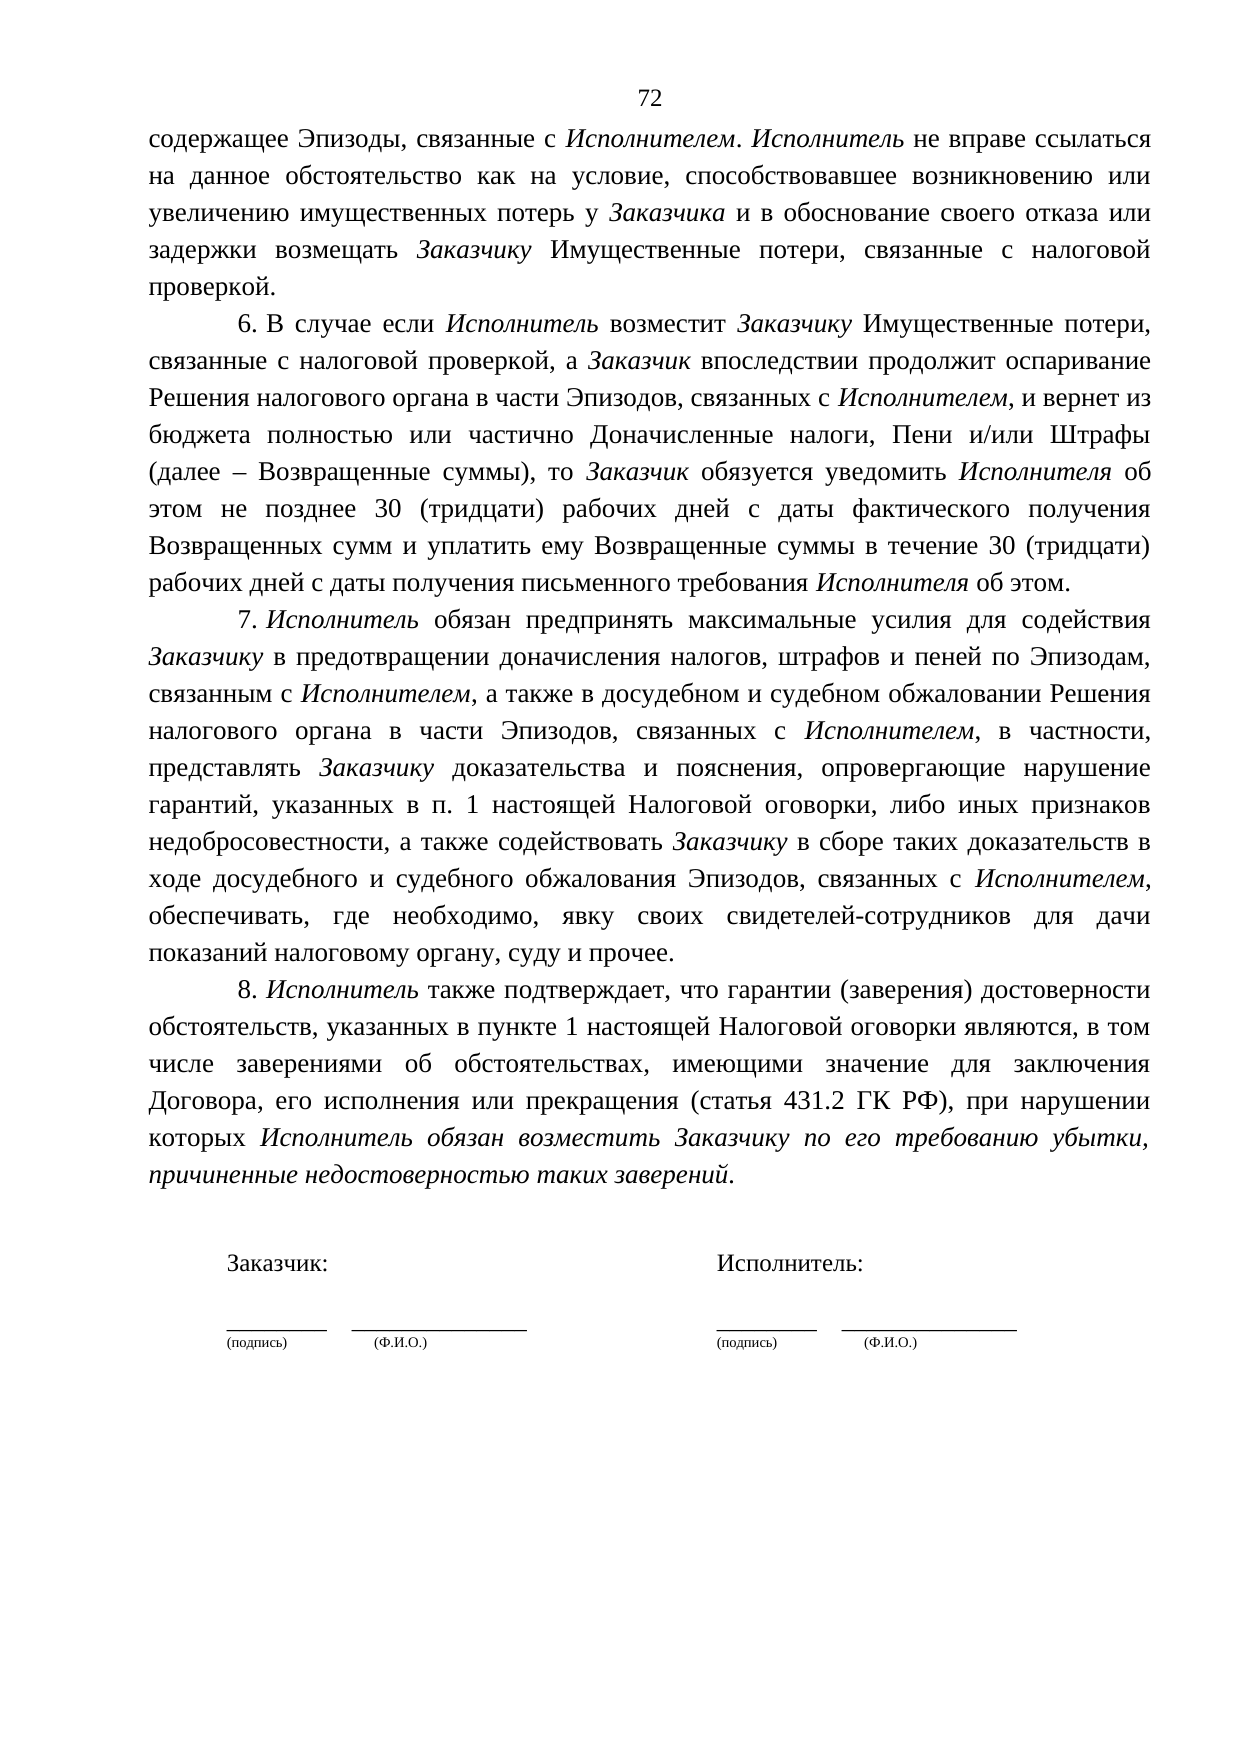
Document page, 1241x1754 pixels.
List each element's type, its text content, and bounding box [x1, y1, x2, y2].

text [148, 118, 1152, 303]
table_header Заказчик: ________ ______________ (подпись) (Ф.И.О.) [171, 1248, 661, 1389]
text 6. В случае если Исполнитель возместит Заказчику Имущественные потери, связанные с налоговой проверкой, а Заказчик впоследствии продолжит оспаривание Решения налогового органа в части Эпизодов, связанных с Исполнителем, и вернет из бюджета полностью или частично Доначисленные налоги, Пени и/или Штрафы (далее – Возвращенные суммы), то Заказчик обязуется уведомить Исполнителя об этом не позднее 30 (тридцати) рабочих дней с даты фактического получения Возвращенных сумм и уплатить ему Возвращенные суммы в течение 30 (тридцати) рабочих дней с даты получения письменного требования Исполнителя об этом. [148, 303, 1152, 599]
text 8. Исполнитель также подтверждает, что гарантии (заверения) достоверности обстоятельств, указанных в пункте 1 настоящей Налоговой оговорки являются, в том числе заверениями об обстоятельствах, имеющими значение для заключения Договора, его исполнения или прекращения (статья 431.2 ГК РФ), при нарушении которых Исполнитель обязан возместить Заказчику по его требованию убытки, причиненные недостоверностью таких заверений. [148, 969, 1152, 1191]
text 7. Исполнитель обязан предпринять максимальные усилия для содействия Заказчику в предотвращении доначисления налогов, штрафов и пеней по Эпизодам, связанным с Исполнителем, а также в досудебном и судебном обжаловании Решения налогового органа в части Эпизодов, связанных с Исполнителем, в частности, представлять Заказчику доказательства и пояснения, опровергающие нарушение гарантий, указанных в п. 1 настоящей Налоговой оговорки, либо иных признаков недобросовестности, а также содействовать Заказчику в сборе таких доказательств в ходе досудебного и судебного обжалования Эпизодов, связанных с Исполнителем, обеспечивать, где необходимо, явку своих свидетелей-сотрудников для дачи показаний налоговому органу, суду и прочее. [148, 599, 1152, 969]
table_header Исполнитель: ________ ______________ (подпись) (Ф.И.О.) [661, 1248, 1092, 1389]
